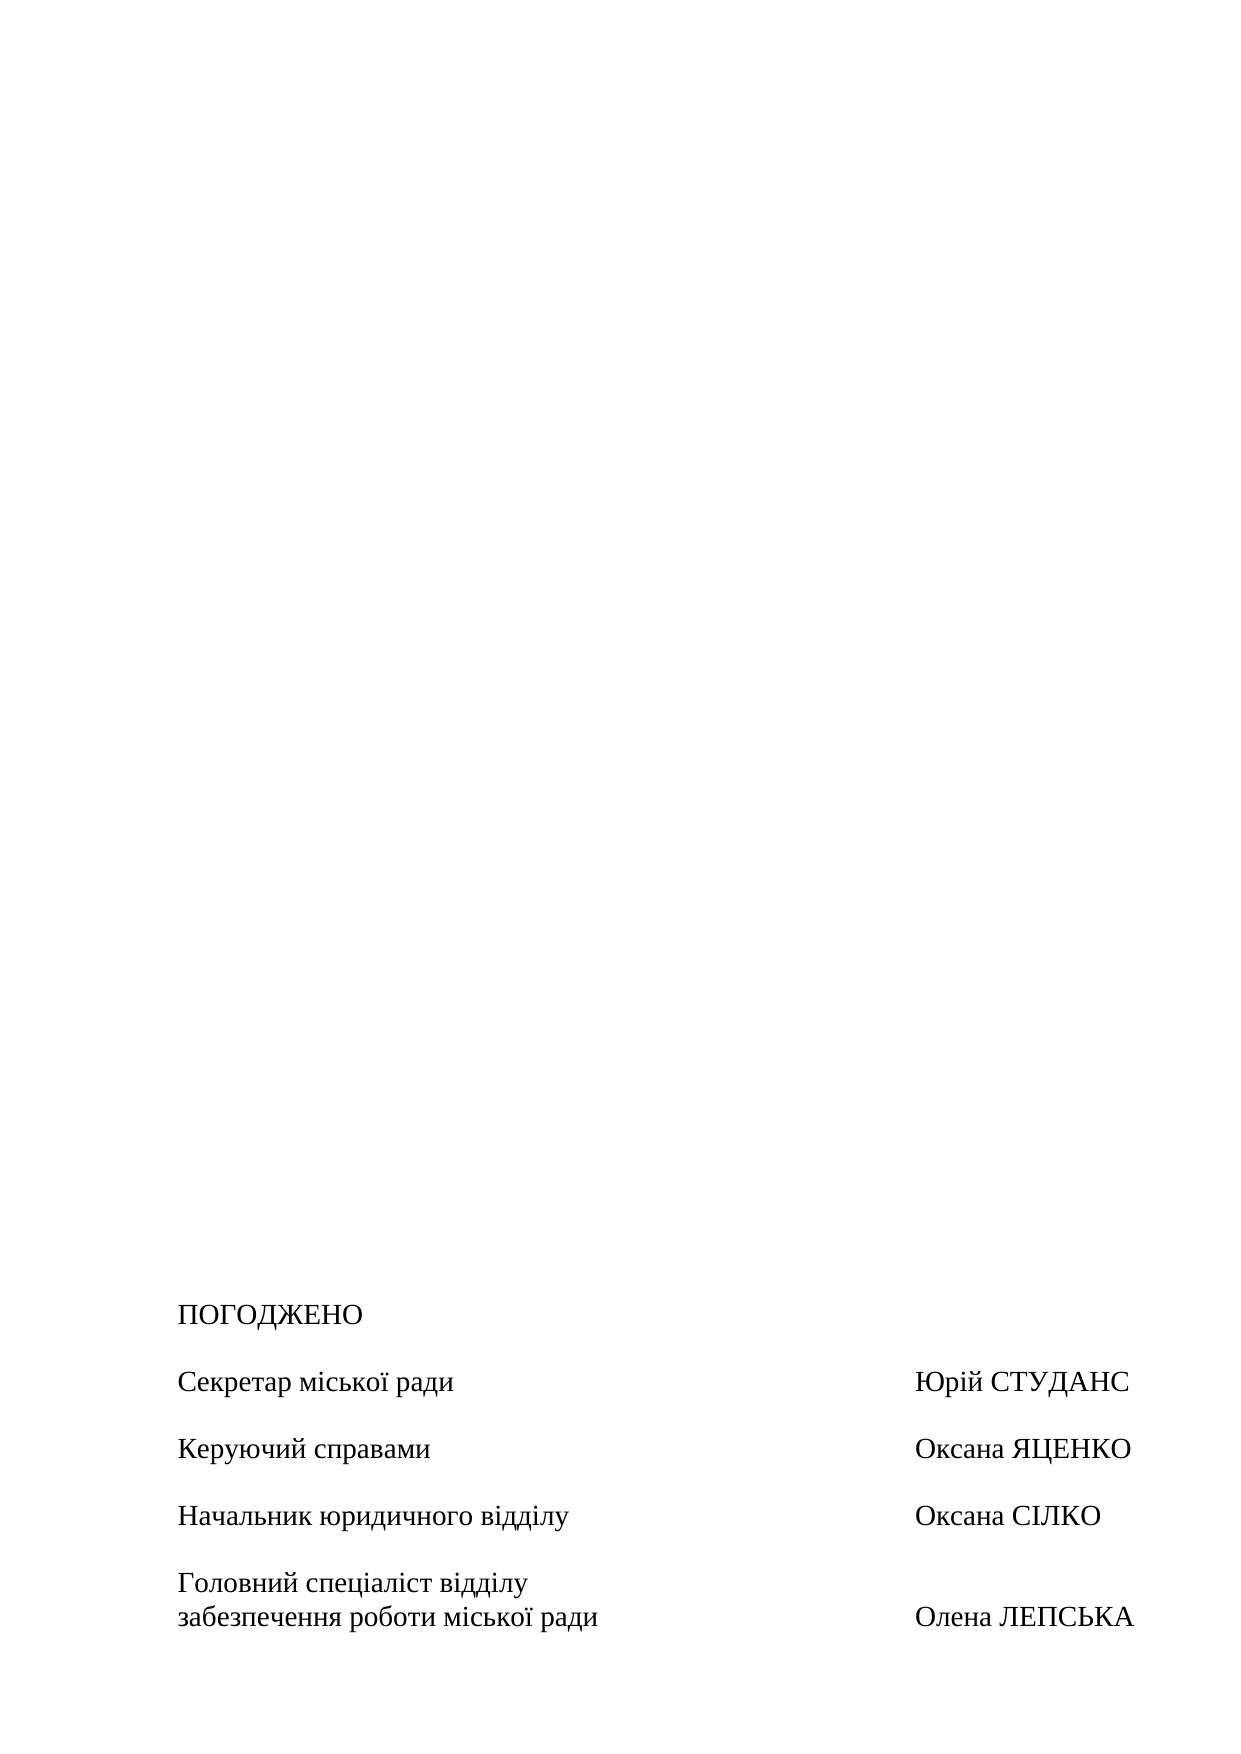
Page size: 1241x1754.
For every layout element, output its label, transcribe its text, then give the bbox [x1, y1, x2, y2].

title Головний спеціаліст відділу [177, 1565, 1181, 1599]
title Начальник юридичного відділу Оксана СІЛКО [177, 1498, 1181, 1532]
title Секретар міської ради Юрій СТУДАНС [177, 1364, 1181, 1397]
title ПОГОДЖЕНО [177, 1297, 1181, 1330]
title Керуючий справами Оксана ЯЦЕНКО [177, 1431, 1181, 1464]
title забезпечення роботи міської ради Олена ЛЕПСЬКА [177, 1599, 1181, 1632]
